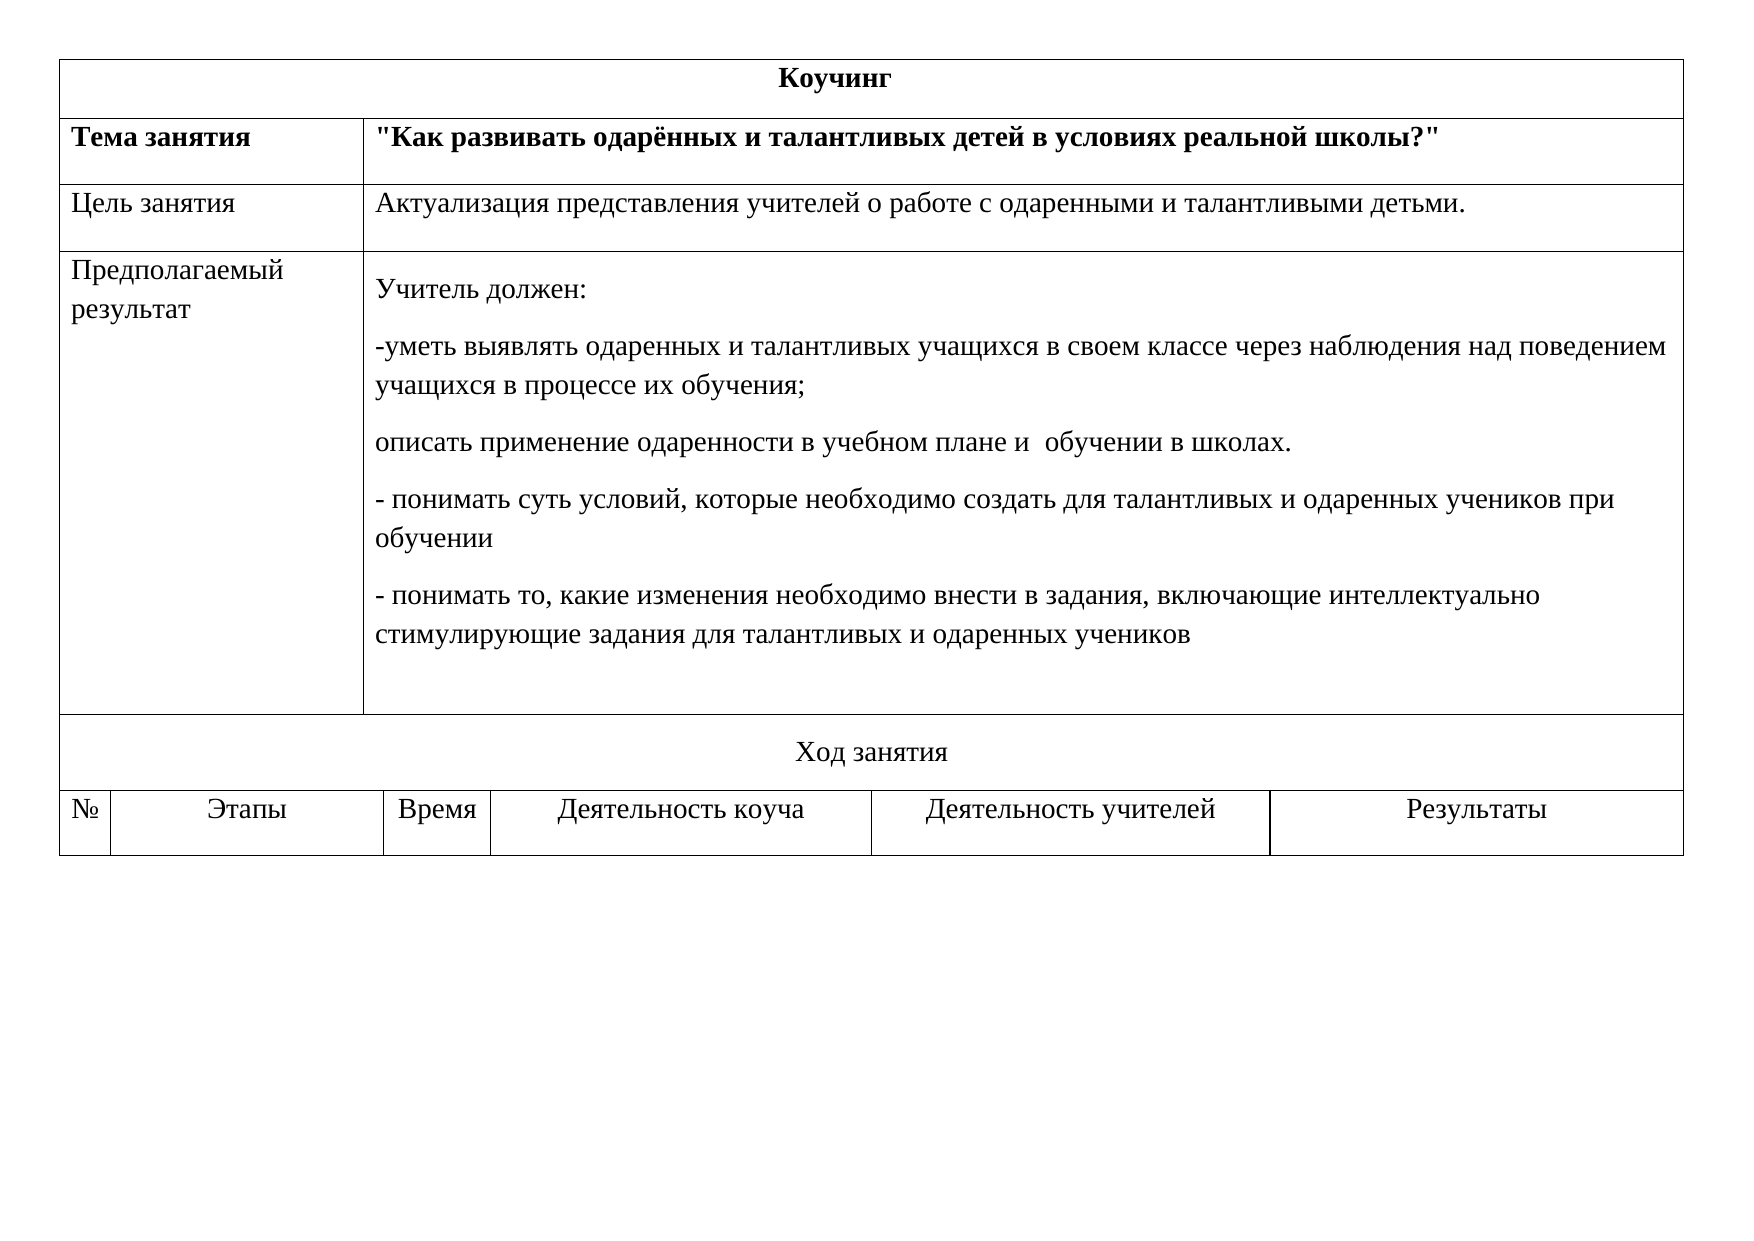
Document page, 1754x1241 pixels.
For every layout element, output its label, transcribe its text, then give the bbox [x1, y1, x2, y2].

table_cell Актуализация представления учителей о работе с одаренными и талантливыми детьми. [364, 185, 1683, 251]
table_cell Ход занятия [60, 715, 1683, 790]
table_header Коучинг [60, 60, 1683, 118]
table_cell Предполагаемый результат [60, 252, 363, 714]
table_cell Тема занятия [60, 119, 363, 184]
table_cell "Как развивать одарённых и талантливых детей в условиях реальной школы?" [364, 119, 1683, 184]
table_cell Время [384, 791, 490, 855]
table_cell Учитель должен: -уметь выявлять одаренных и талантливых учащихся в своем классе через наблюдения над поведением учащихся в процессе их обучения; описать применение одаренности в учебном плане и обучении в школах. - понимать суть условий, которые необходимо создать для талантливых и одаренных учеников при обучении - понимать то, какие изменения необходимо внести в задания, включающие интеллектуально стимулирующие задания для талантливых и одаренных учеников [364, 252, 1683, 714]
table_cell Этапы [111, 791, 383, 855]
table_cell № [60, 791, 110, 855]
table_cell Результаты [1271, 791, 1683, 855]
table_cell Деятельность коуча [491, 791, 871, 855]
table_cell Деятельность учителей [872, 791, 1269, 855]
table_cell Цель занятия [60, 185, 363, 251]
